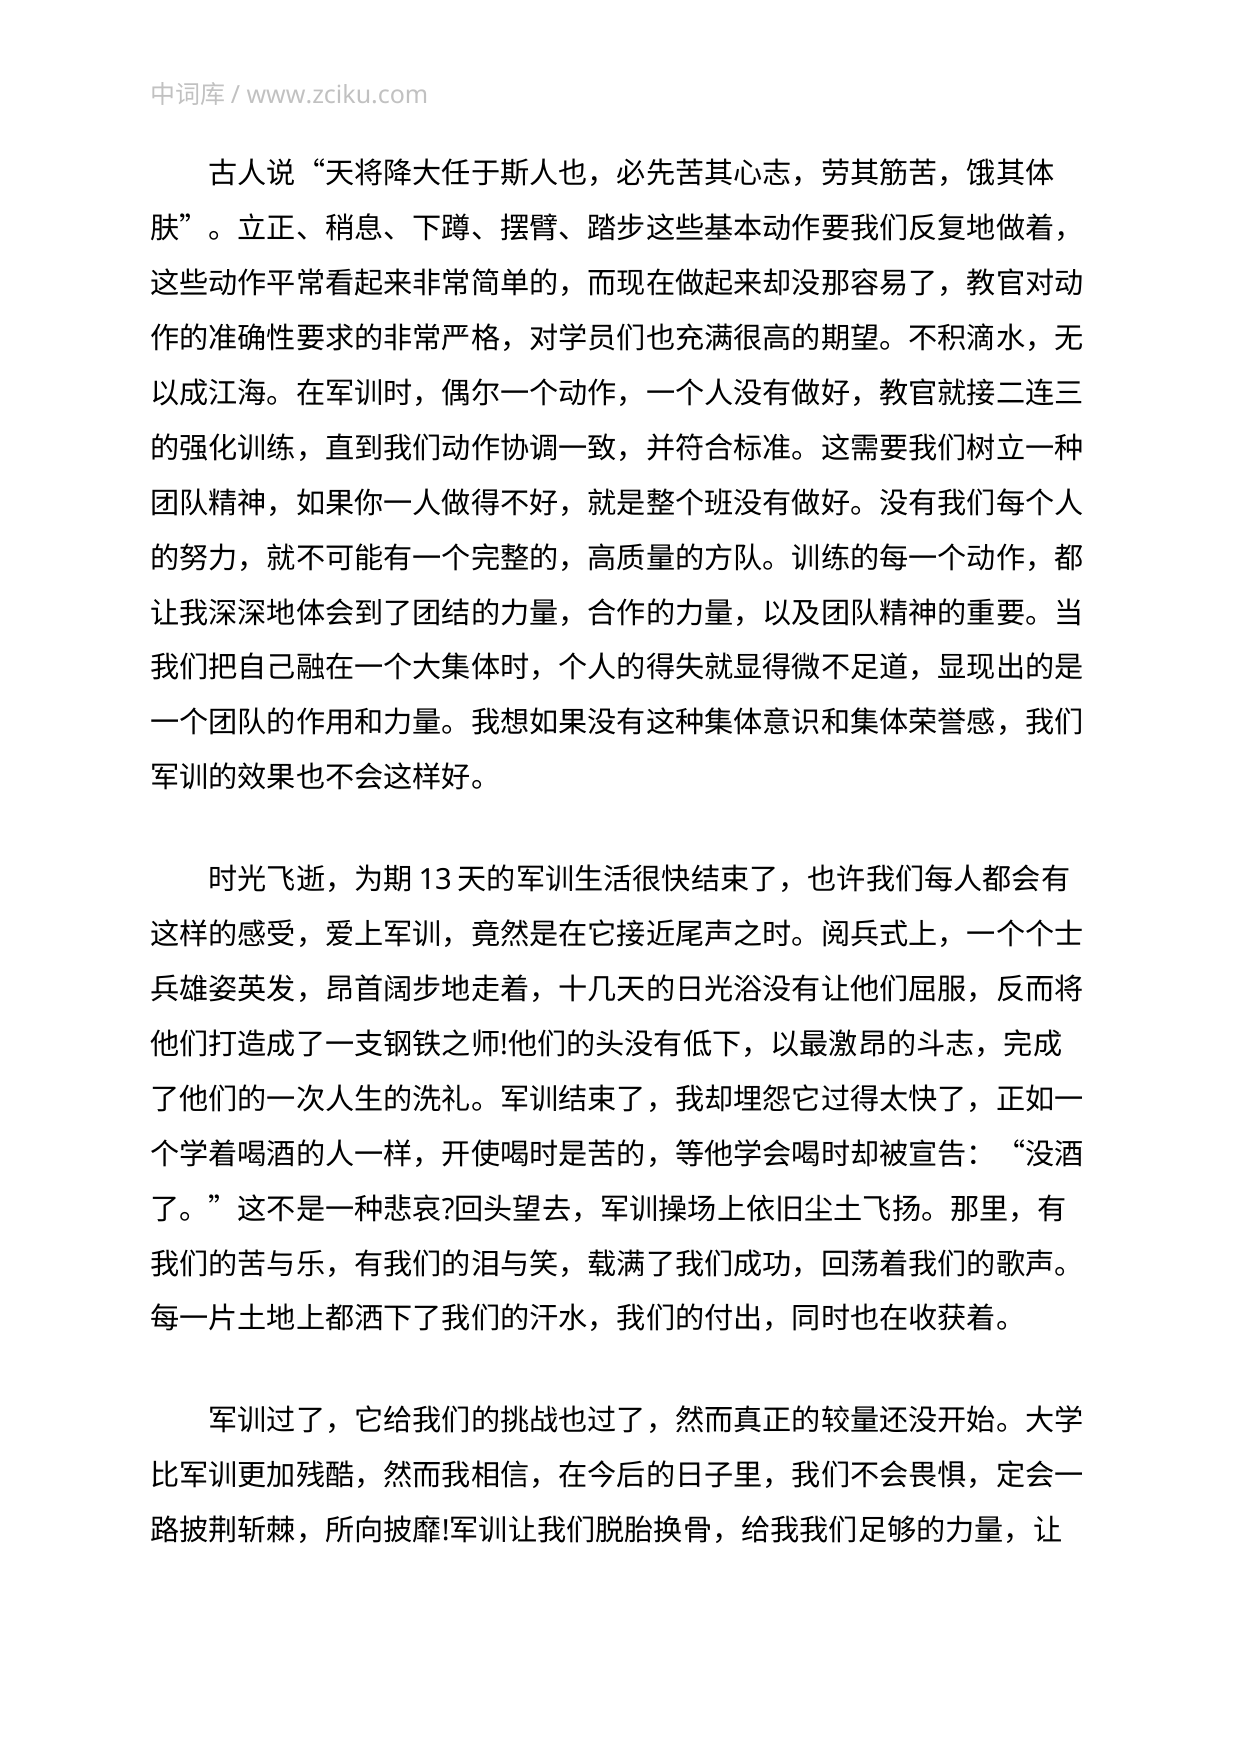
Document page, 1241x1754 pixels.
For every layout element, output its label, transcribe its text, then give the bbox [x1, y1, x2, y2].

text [150, 1397, 1090, 1549]
text 时光飞逝，为期13天的军训生活很快结束了，也许我们每人都会有这样的感受，爱上军训，竟然是在它接近尾声之时。阅兵式上，一个个士兵雄姿英发，昂首阔步地走着，十几天的日光浴没有让他们屈服，反而将他们打造成了一支钢铁之师!他们的头没有低下，以最激昂的斗志，完成了他们的一次人生的洗礼。军训结束了，我却埋怨它过得太快了，正如一个学着喝酒的人一样，开使喝时是苦的，等他学会喝时却被宣告：“没酒了。”这不是一种悲哀?回头望去，军训操场上依旧尘土飞扬。那里，有我们的苦与乐，有我们的泪与笑，载满了我们成功，回荡着我们的歌声。每一片土地上都洒下了我们的汗水，我们的付出，同时也在收获着。 [150, 856, 1090, 1337]
text 古人说“天将降大任于斯人也，必先苦其心志，劳其筋苦，饿其体肤”。立正、稍息、下蹲、摆臂、踏步这些基本动作要我们反复地做着，这些动作平常看起来非常简单的，而现在做起来却没那容易了，教官对动作的准确性要求的非常严格，对学员们也充满很高的期望。不积滴水，无以成江海。在军训时，偶尔一个动作，一个人没有做好，教官就接二连三的强化训练，直到我们动作协调一致，并符合标准。这需要我们树立一种团队精神，如果你一人做得不好，就是整个班没有做好。没有我们每个人的努力，就不可能有一个完整的，高质量的方队。训练的每一个动作，都让我深深地体会到了团结的力量，合作的力量，以及团队精神的重要。当我们把自己融在一个大集体时，个人的得失就显得微不足道，显现出的是一个团队的作用和力量。我想如果没有这种集体意识和集体荣誉感，我们军训的效果也不会这样好。 [150, 150, 1090, 796]
